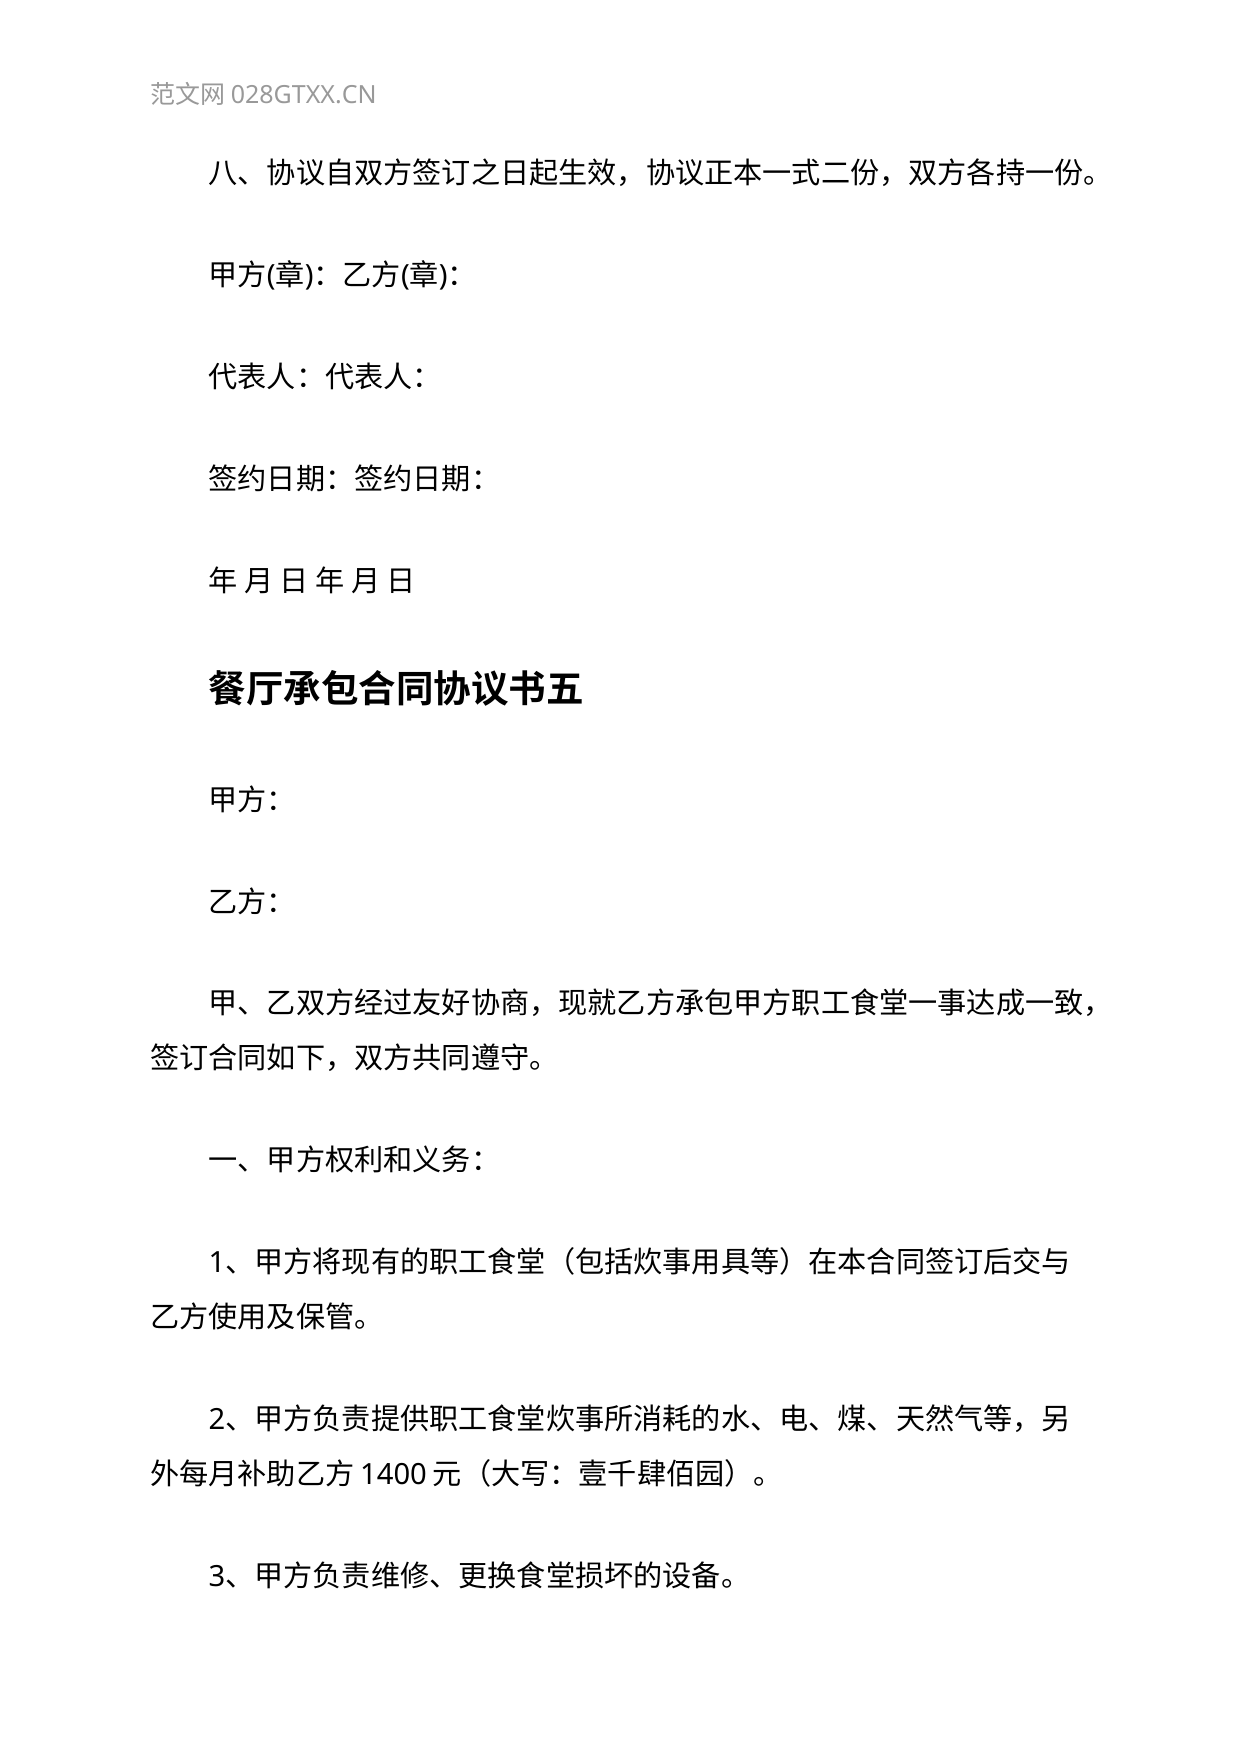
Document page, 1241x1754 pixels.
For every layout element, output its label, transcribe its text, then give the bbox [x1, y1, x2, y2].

text 甲方(章)：乙方(章)： [150, 252, 1090, 294]
text 1、甲方将现有的职工食堂（包括炊事用具等）在本合同签订后交与乙方使用及保管。 [150, 1238, 1090, 1336]
text 一、甲方权利和义务： [150, 1137, 1090, 1179]
text 甲方： [150, 776, 1090, 819]
text 签约日期：签约日期： [150, 456, 1090, 498]
text 八、协议自双方签订之日起生效，协议正本一式二份，双方各持一份。 [150, 150, 1090, 192]
text 代表人：代表人： [150, 354, 1090, 396]
text 甲、乙双方经过友好协商，现就乙方承包甲方职工食堂一事达成一致，签订合同如下，双方共同遵守。 [150, 980, 1090, 1077]
text 乙方： [150, 878, 1090, 921]
text 2、甲方负责提供职工食堂炊事所消耗的水、电、煤、天然气等，另外每月补助乙方1400元（大写：壹千肆佰园）。 [150, 1395, 1090, 1493]
text 3、甲方负责维修、更换食堂损坏的设备。 [150, 1552, 1090, 1594]
text 年 月 日 年 月 日 [150, 557, 1090, 599]
text 餐厅承包合同协议书五 [150, 659, 1090, 713]
